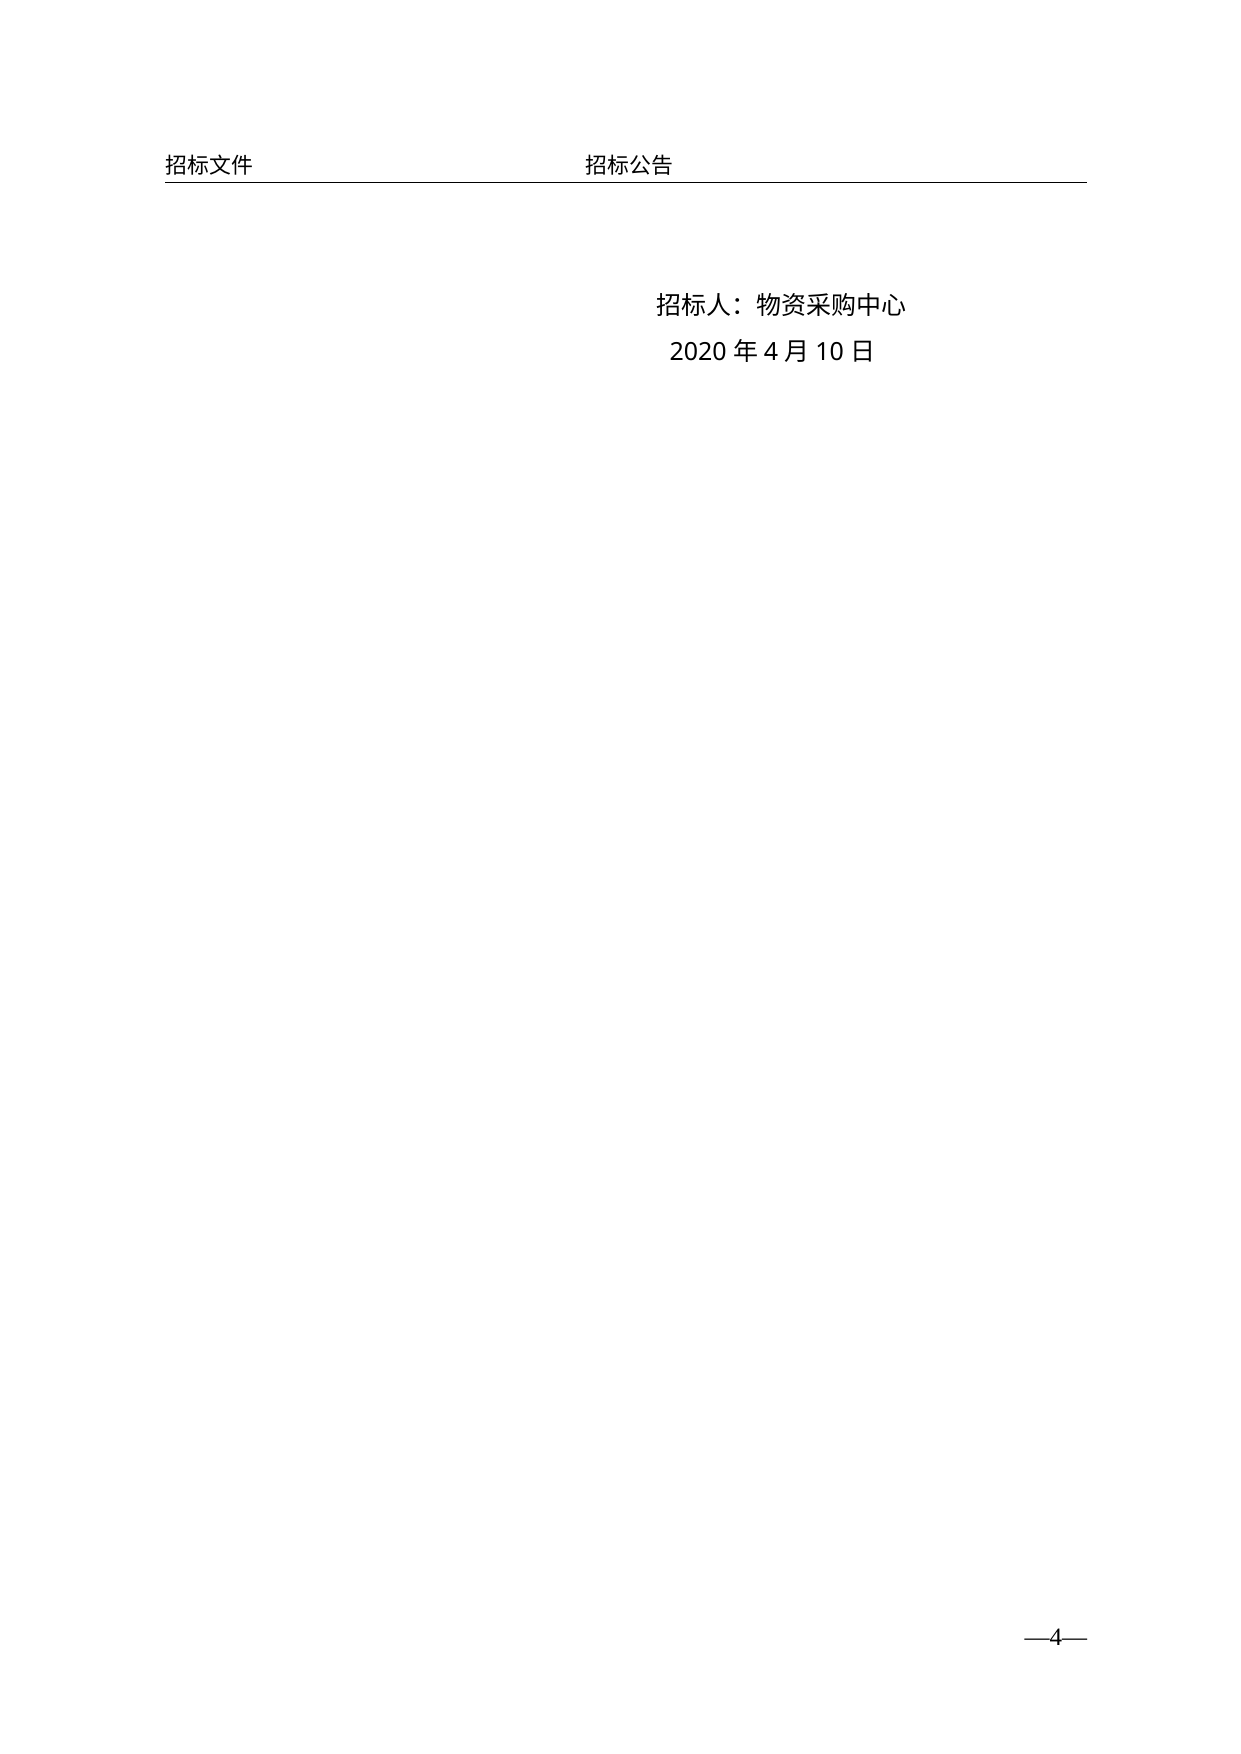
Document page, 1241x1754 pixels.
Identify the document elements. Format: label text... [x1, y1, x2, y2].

text 招标人：物资采购中心 [657, 278, 1081, 323]
text 2020 年 4 月 10 日 [663, 323, 1081, 369]
